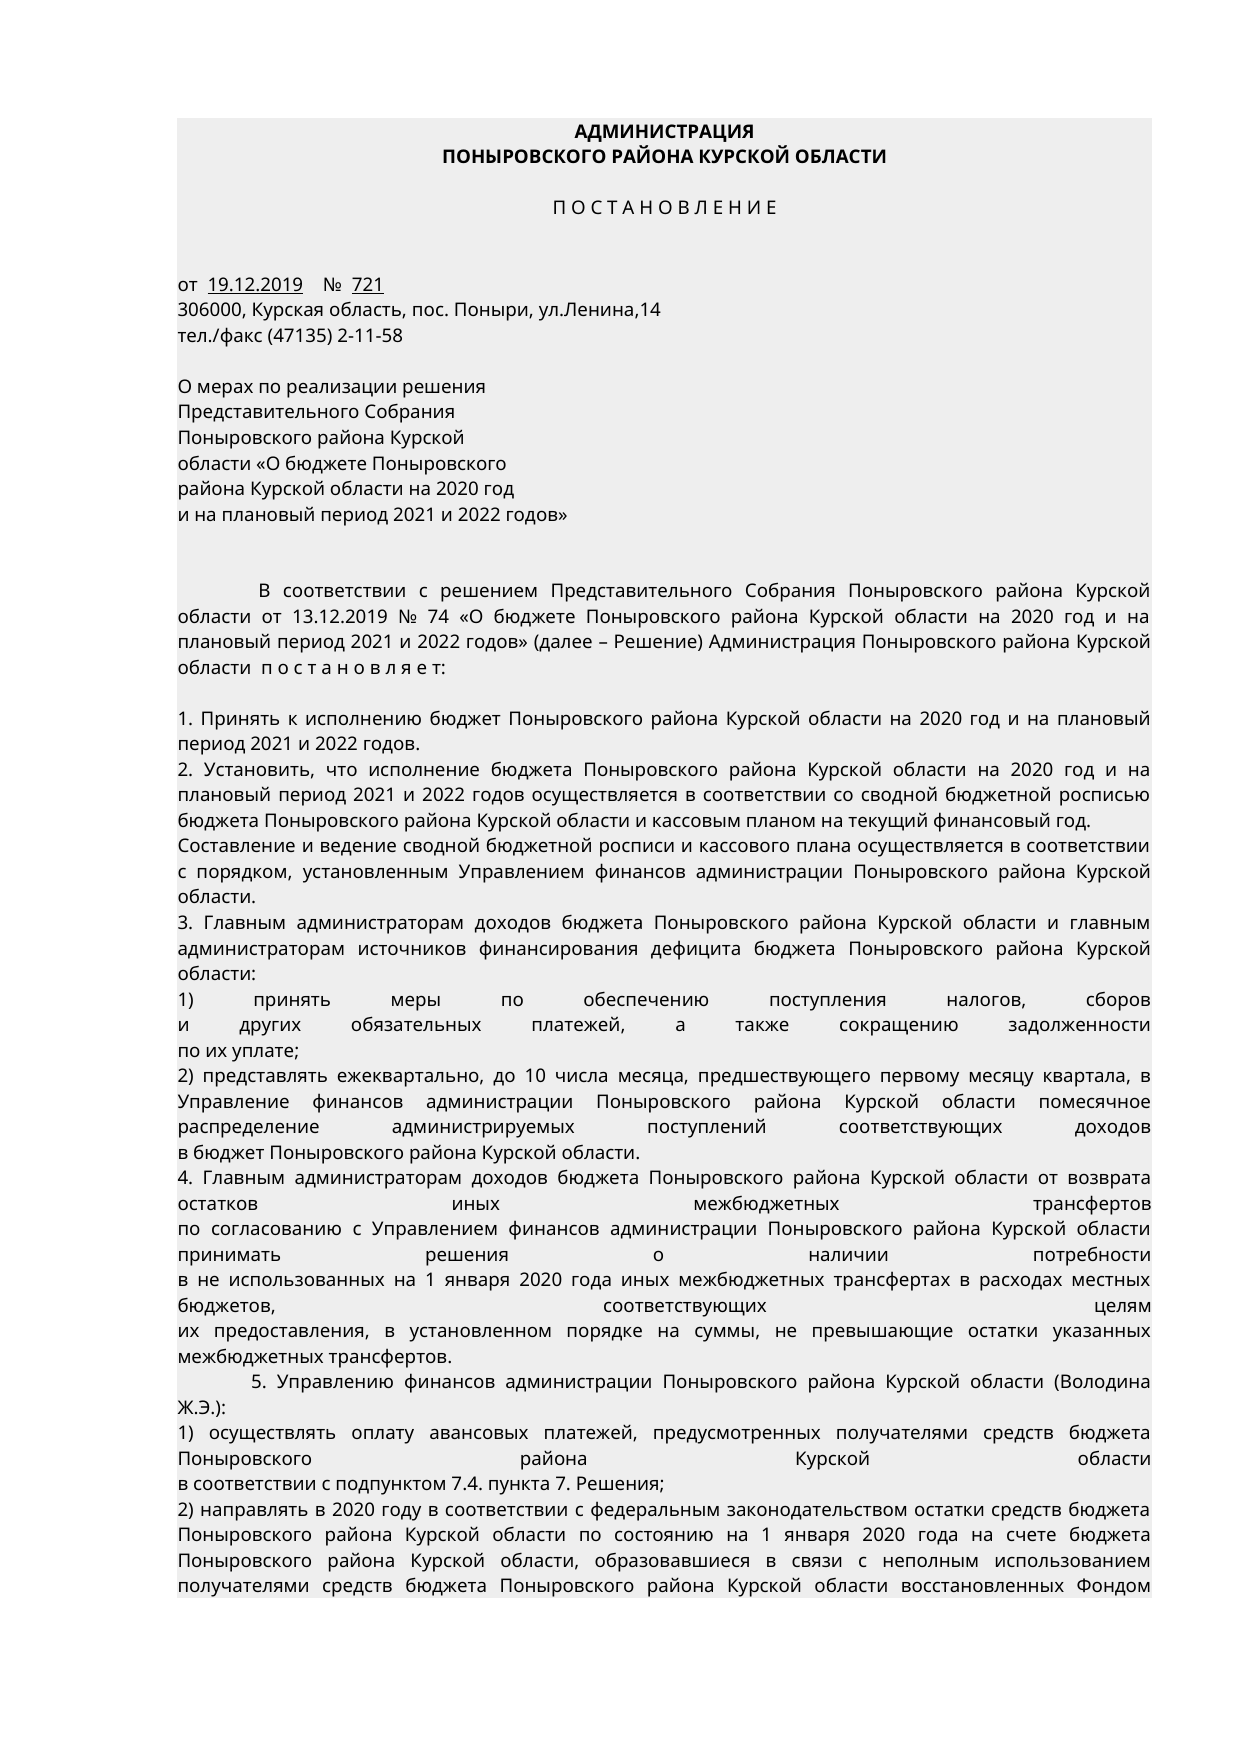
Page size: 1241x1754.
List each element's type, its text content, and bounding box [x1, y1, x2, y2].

text области «О бюджете Поныровского [177, 450, 1152, 475]
text 2) представлять ежеквартально, до 10 числа месяца, предшествующего первому месяцу квартала, в Управление финансов администрации Поныровского района Курской области помесячное распределение администрируемых поступлений соответствующих доходов в бюджет Поныровского района Курской области. [177, 1062, 1152, 1164]
text В соответствии с решением Представительного Собрания Поныровского района Курской области от 13.12.2019 № 74 «О бюджете Поныровского района Курской области на 2020 год и на плановый период 2021 и 2022 годов» (далее – Решение) Администрация Поныровского района Курской области п о с т а н о в л я е т: [177, 577, 1152, 679]
text Составление и ведение сводной бюджетной росписи и кассового плана осуществляется в соответствии с порядком, установленным Управлением финансов администрации Поныровского района Курской области. [177, 833, 1152, 909]
text и на плановый период 2021 и 2022 годов» [177, 501, 1152, 526]
text 3. Главным администраторам доходов бюджета Поныровского района Курской области и главным администраторам источников финансирования дефицита бюджета Поныровского района Курской области: [177, 909, 1152, 986]
text О мерах по реализации решения [177, 373, 1152, 399]
text 1) принять меры по обеспечению поступления налогов, сборов и других обязательных платежей, а также сокращению задолженности по их уплате; [177, 986, 1152, 1062]
text ПОНЫРОВСКОГО РАЙОНА КУРСКОЙ ОБЛАСТИ [177, 144, 1152, 169]
text от 19.12.2019 № 721 [177, 271, 1152, 297]
text района Курской области на 2020 год [177, 475, 1152, 501]
text 1. Принять к исполнению бюджет Поныровского района Курской области на 2020 год и на плановый период 2021 и 2022 годов. [177, 705, 1152, 756]
text П О С Т А Н О В Л Е Н И Е [177, 195, 1152, 220]
text 1) осуществлять оплату авансовых платежей, предусмотренных получателями средств бюджета Поныровского района Курской области в соответствии с подпунктом 7.4. пункта 7. Решения; [177, 1420, 1152, 1496]
text тел./факс (47135) 2-11-58 [177, 322, 1152, 348]
text 4. Главным администраторам доходов бюджета Поныровского района Курской области от возврата остатков иных межбюджетных трансфертов по согласованию с Управлением финансов администрации Поныровского района Курской области принимать решения о наличии потребности в не использованных на 1 января 2020 года иных межбюджетных трансфертах в расходах местных бюджетов, соответствующих целям их предоставления, в установленном порядке на суммы, не превышающие остатки указанных межбюджетных трансфертов. [177, 1164, 1152, 1369]
text 306000, Курская область, пос. Поныри, ул.Ленина,14 [177, 297, 1152, 322]
text Поныровского района Курской [177, 424, 1152, 450]
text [177, 1496, 1152, 1598]
text Представительного Собрания [177, 399, 1152, 424]
text 2. Установить, что исполнение бюджета Поныровского района Курской области на 2020 год и на плановый период 2021 и 2022 годов осуществляется в соответствии со сводной бюджетной росписью бюджета Поныровского района Курской области и кассовым планом на текущий финансовый год. [177, 756, 1152, 833]
text АДМИНИСТРАЦИЯ [177, 118, 1152, 144]
text 5. Управлению финансов администрации Поныровского района Курской области (Володина Ж.Э.): [177, 1369, 1152, 1420]
